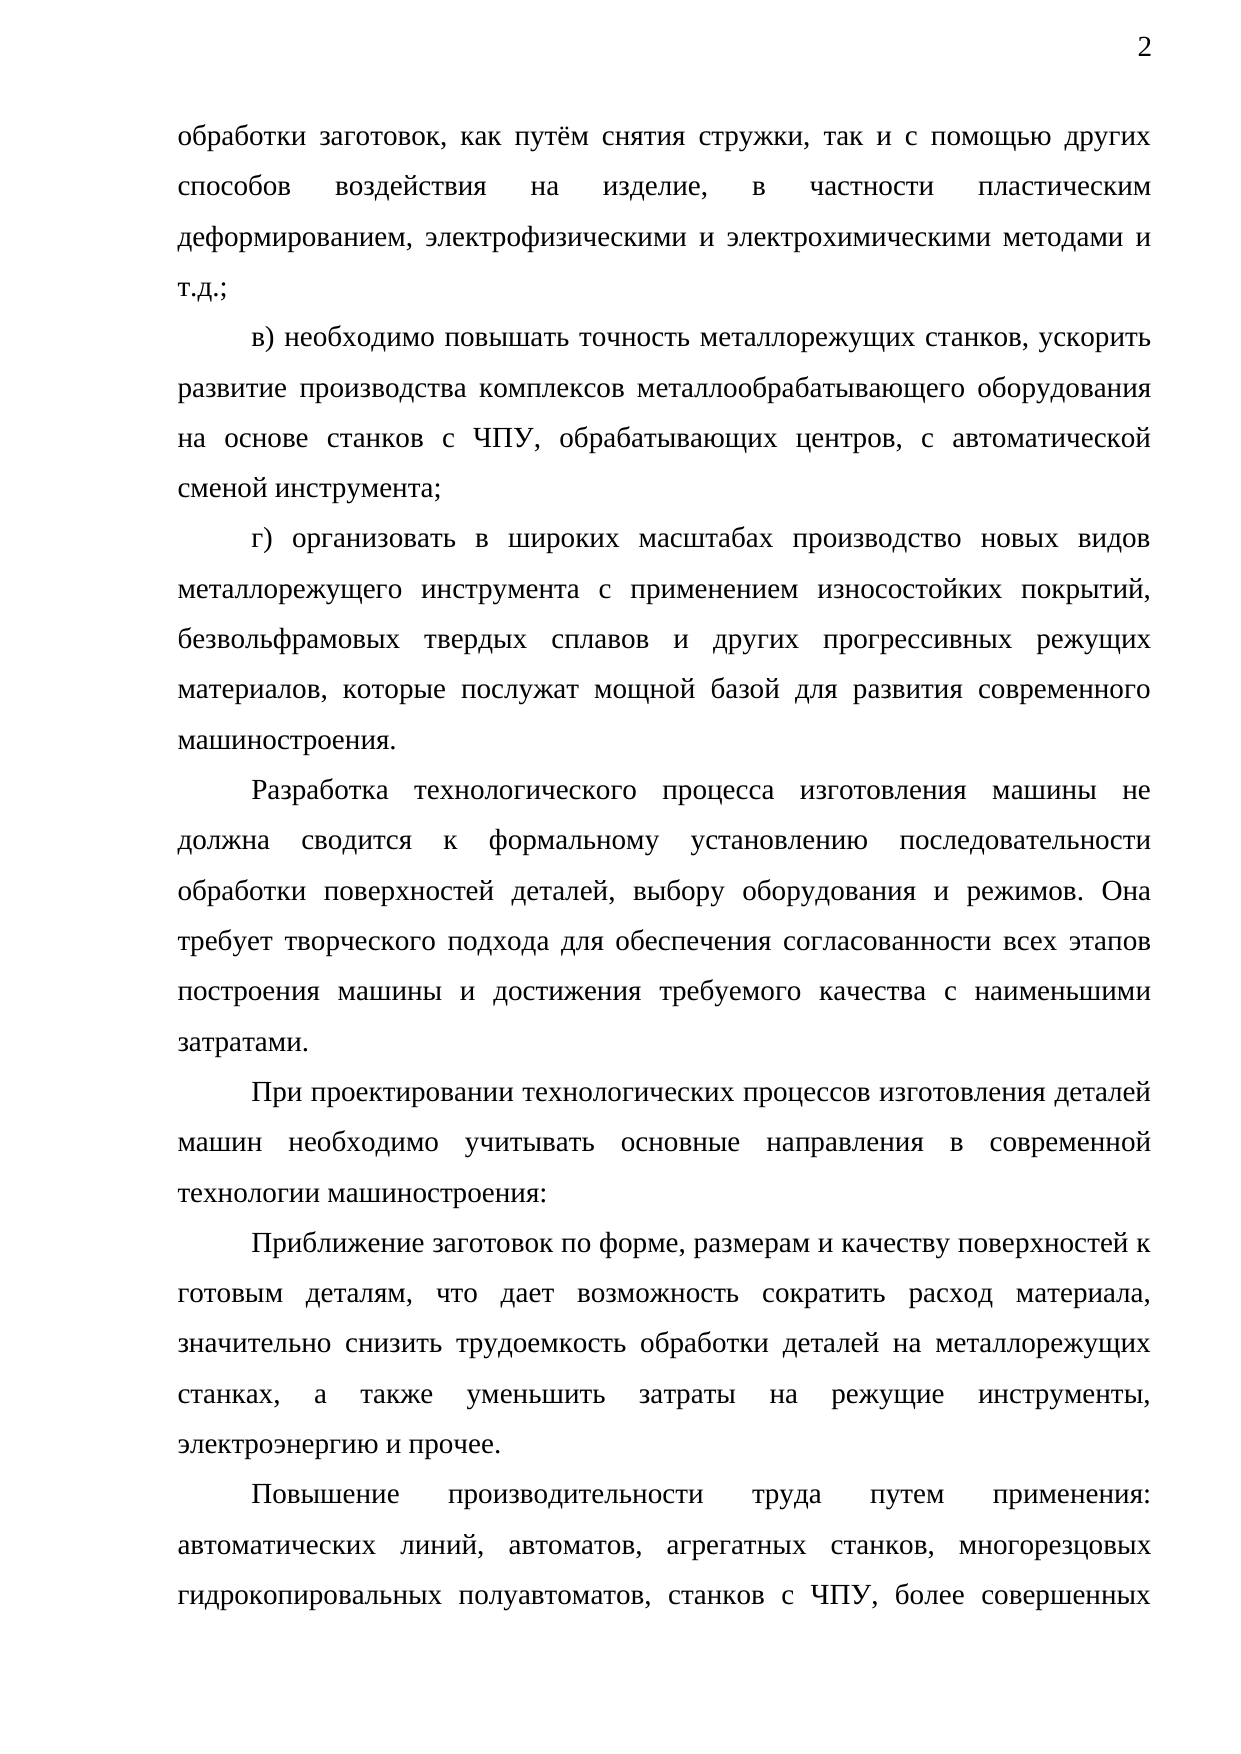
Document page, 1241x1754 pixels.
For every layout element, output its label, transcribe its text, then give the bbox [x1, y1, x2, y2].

text Приближение заготовок по форме, размерам и качеству поверхностей к готовым деталям, что дает возможность сократить расход материала, значительно снизить трудоемкость обработки деталей на металлорежущих станках, а также уменьшить затраты на режущие инструменты, электроэнергию и прочее. [177, 1225, 1152, 1460]
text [177, 118, 1152, 303]
text в) необходимо повышать точность металлорежущих станков, ускорить развитие производства комплексов металлообрабатывающего оборудования на основе станков с ЧПУ, обрабатывающих центров, с автоматической сменой инструмента; [177, 319, 1152, 504]
text При проектировании технологических процессов изготовления деталей машин необходимо учитывать основные направления в современной технологии машиностроения: [177, 1074, 1152, 1208]
text Разработка технологического процесса изготовления машины не должна сводится к формальному установлению последовательности обработки поверхностей деталей, выбору оборудования и режимов. Она требует творческого подхода для обеспечения согласованности всех этапов построения машины и достижения требуемого качества с наименьшими затратами. [177, 772, 1152, 1057]
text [177, 1477, 1152, 1611]
text г) организовать в широких масштабах производство новых видов металлорежущего инструмента с применением износостойких покрытий, безвольфрамовых твердых сплавов и других прогрессивных режущих материалов, которые послужат мощной базой для развития современного машиностроения. [177, 521, 1152, 755]
